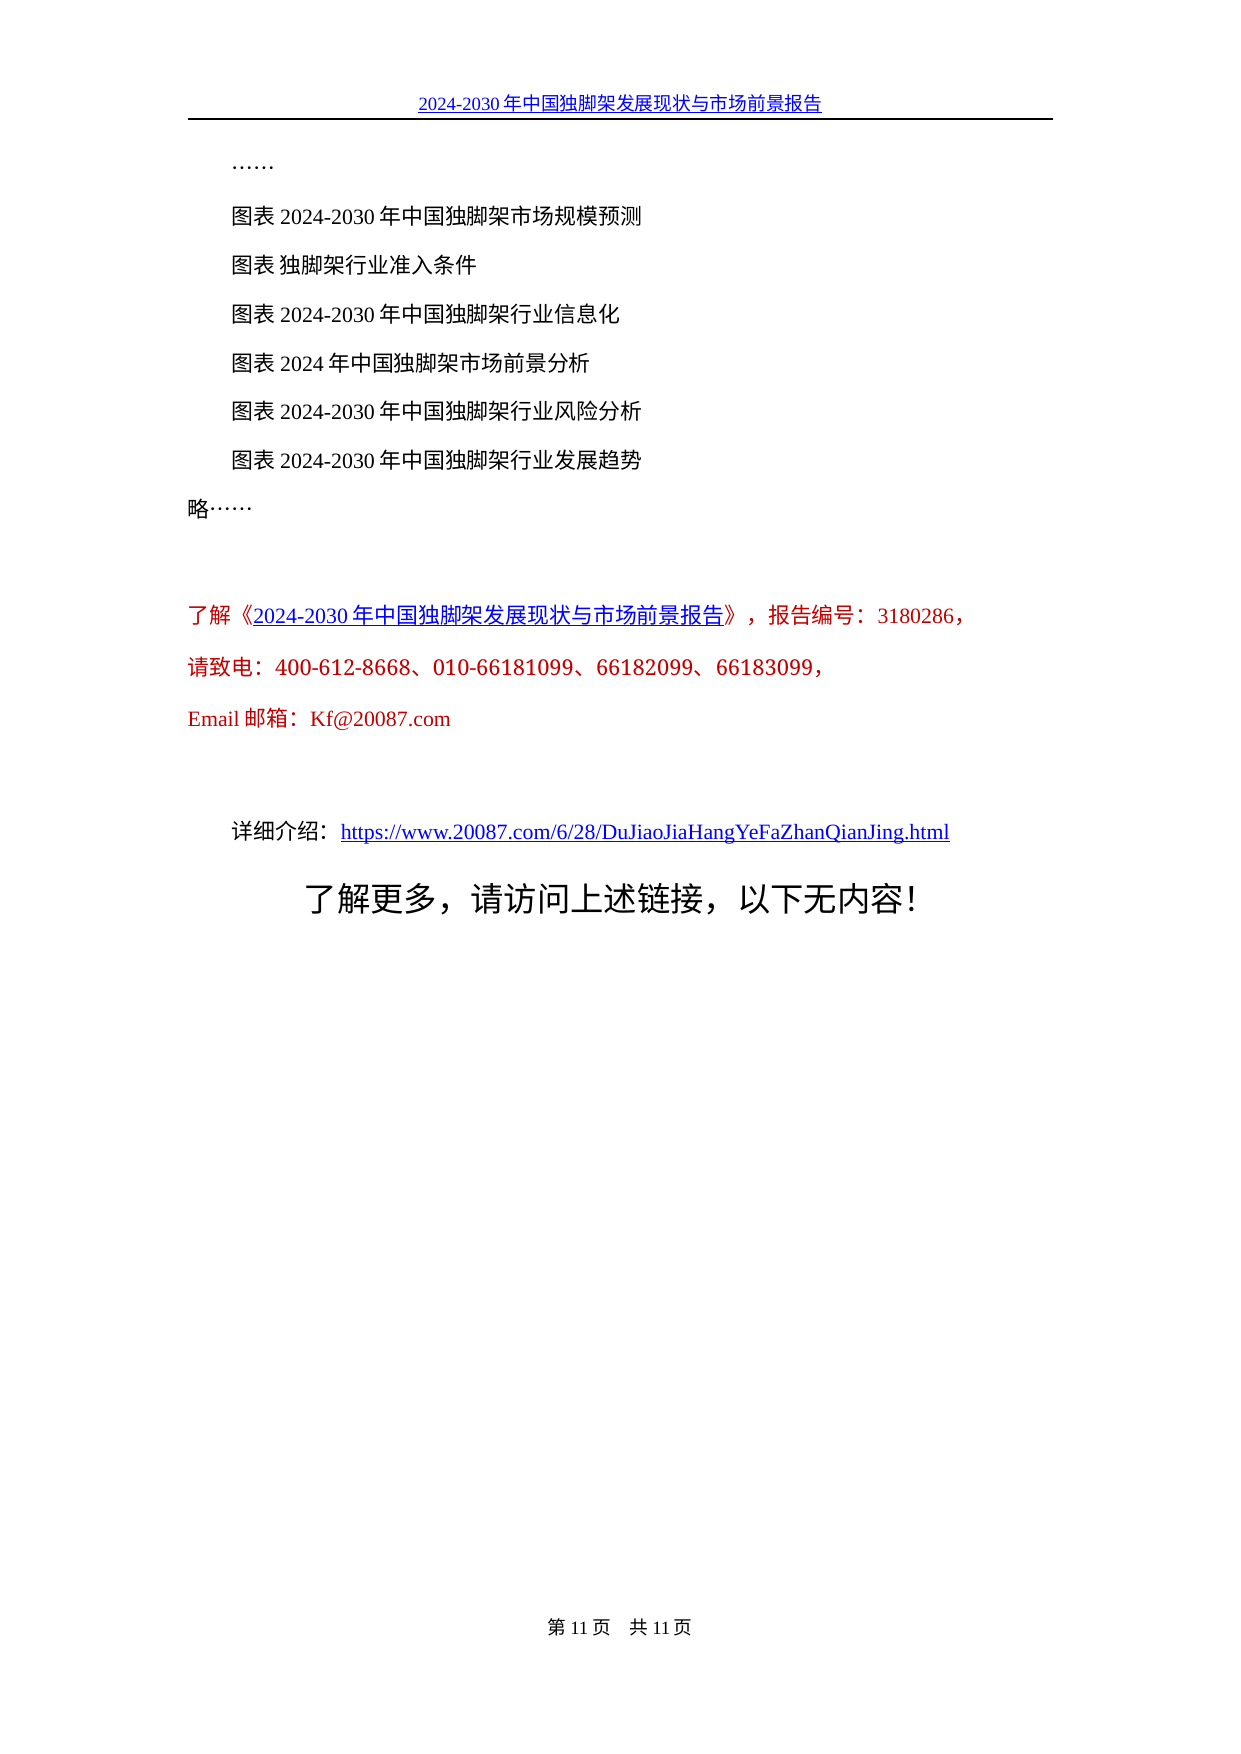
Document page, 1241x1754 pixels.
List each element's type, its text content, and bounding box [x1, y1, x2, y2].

text 详细介绍：https://www.20087.com/6/28/DuJiaoJiaHangYeFaZhanQianJing.html [187, 814, 1053, 846]
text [187, 150, 1053, 524]
text 请致电：400-612-8668、010-66181099、66182099、66183099， [187, 649, 1053, 682]
text Email邮箱：Kf@20087.com [187, 701, 1053, 733]
text 了解《2024-2030年中国独脚架发展现状与市场前景报告》，报告编号：3180286， [187, 598, 1053, 630]
title 了解更多，请访问上述链接，以下无内容！ [187, 864, 1053, 929]
